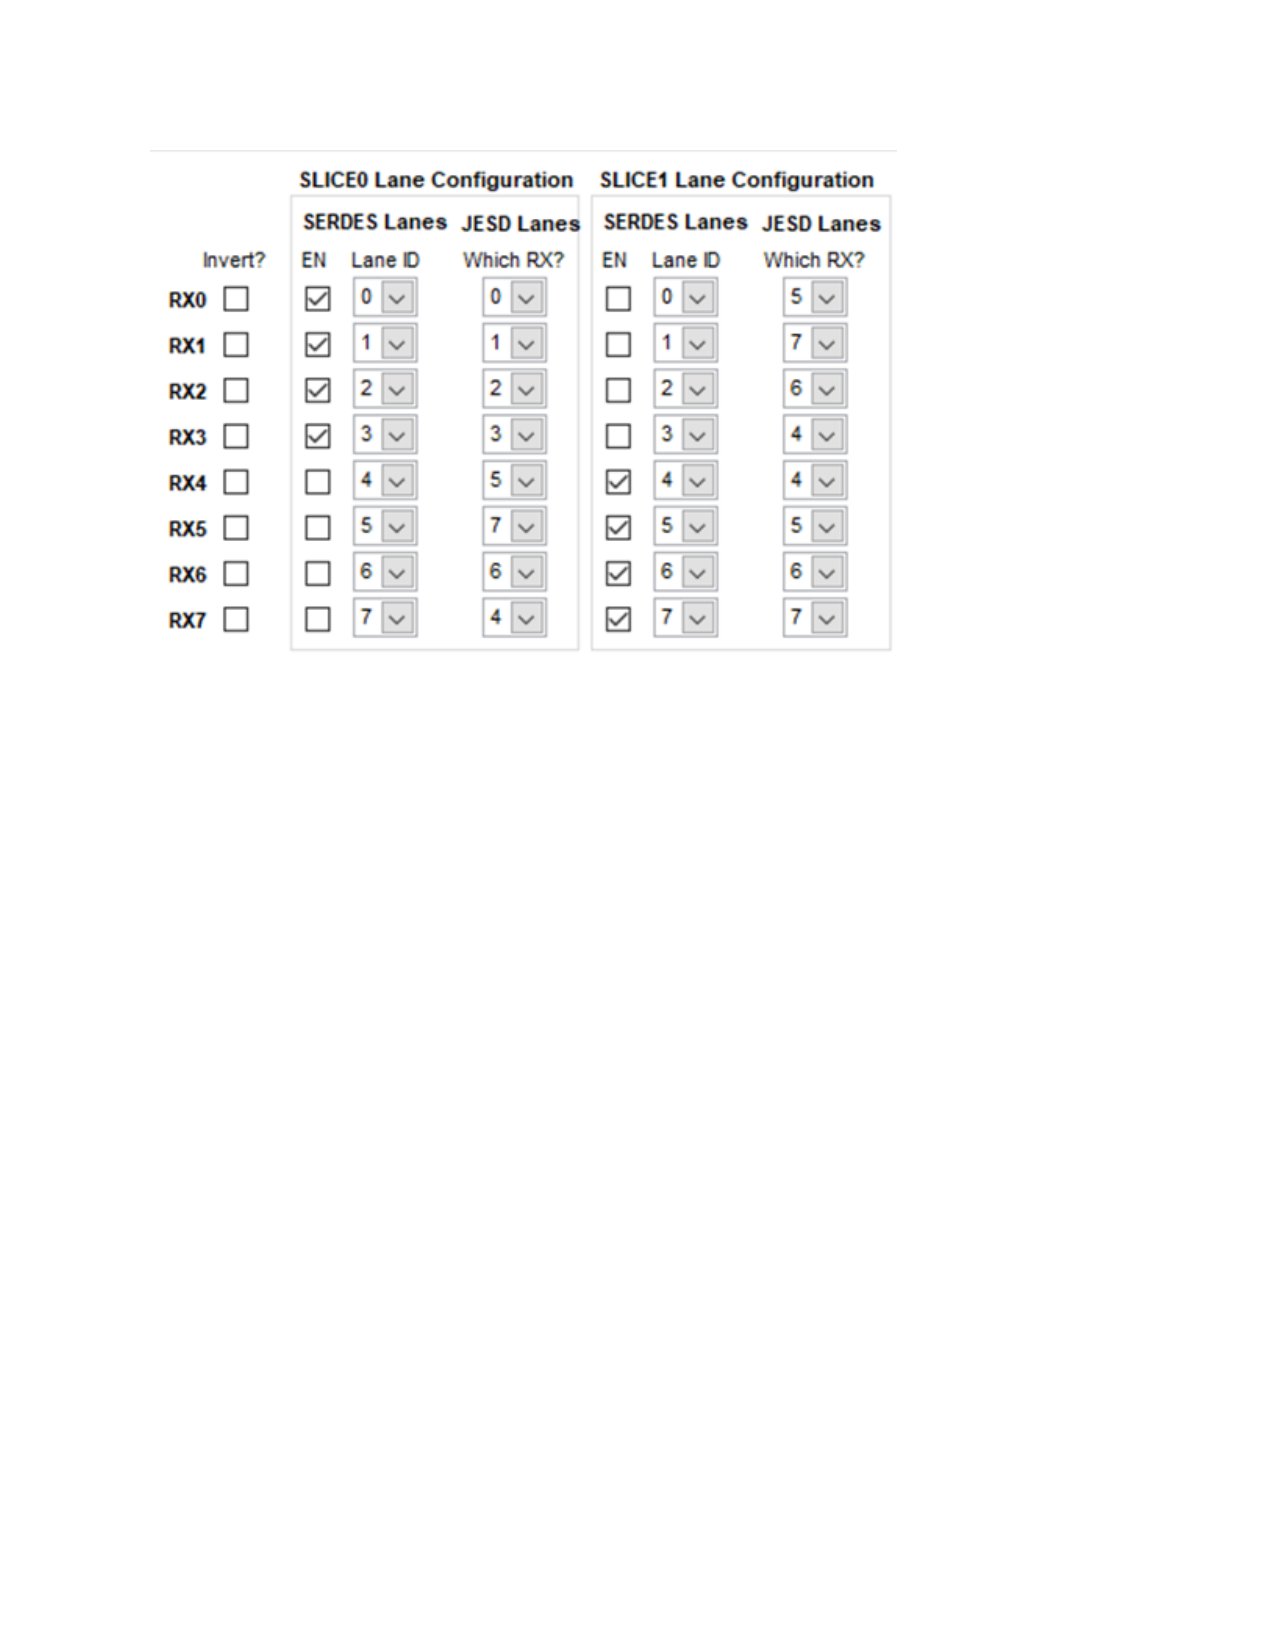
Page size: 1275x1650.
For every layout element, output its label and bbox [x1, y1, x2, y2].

picture [150, 150, 897, 657]
